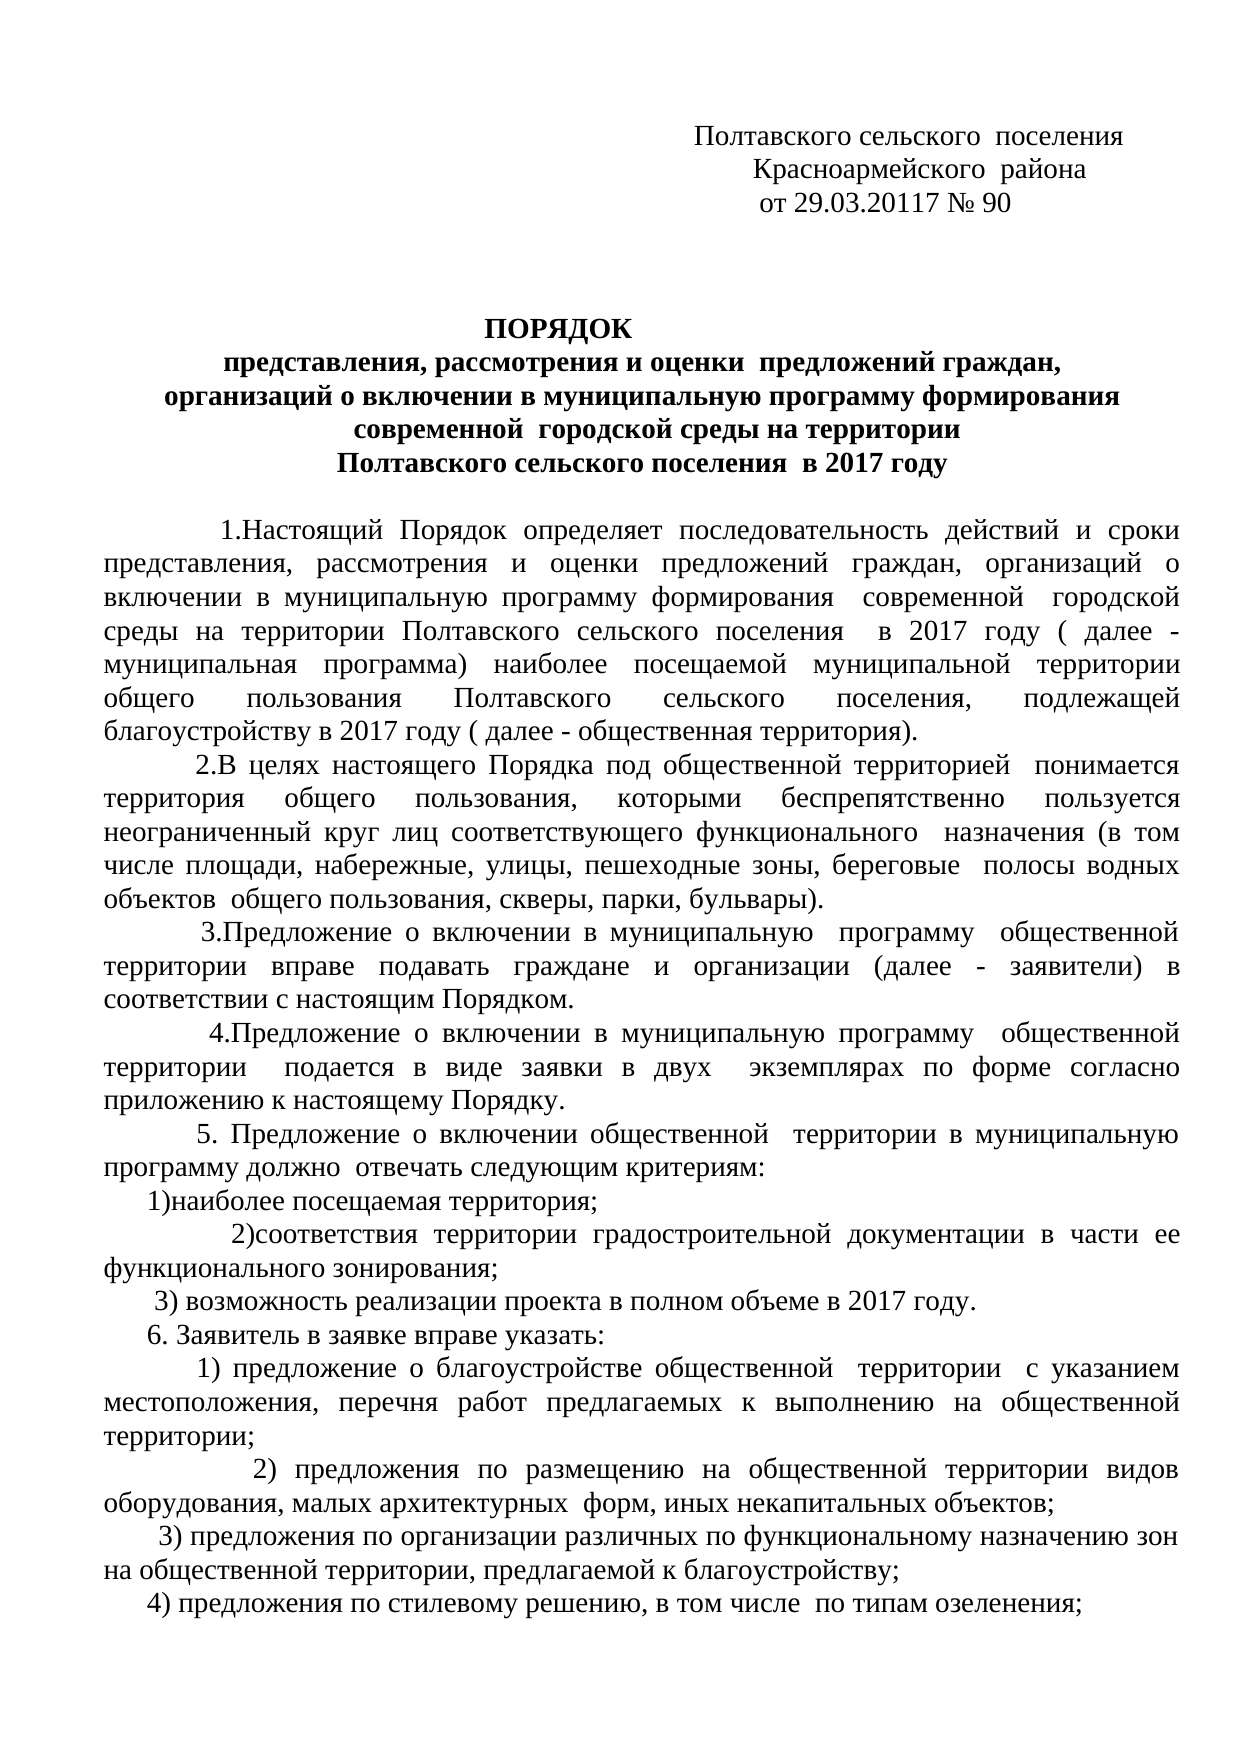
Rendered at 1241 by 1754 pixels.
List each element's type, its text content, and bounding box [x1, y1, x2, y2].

text 1.Настоящий Порядок определяет последовательность действий и сроки представления, рассмотрения и оценки предложений граждан, организаций о включении в муниципальную программу формирования современной городской среды на территории Полтавского сельского поселения в 2017 году ( далее - муниципальная программа) наиболее посещаемой муниципальной территории общего пользования Полтавского сельского поселения, подлежащей благоустройству в 2017 году ( далее - общественная территория). [103, 512, 1181, 747]
text от 29.03.20117 № 90 [133, 185, 1181, 219]
text 2) предложения по размещению на общественной территории видов оборудования, малых архитектурных форм, иных некапитальных объектов; [74, 1451, 1181, 1518]
text Красноармейского района [133, 152, 1181, 185]
text 5. Предложение о включении общественной территории в муниципальную программу должно отвечать следующим критериям: [74, 1116, 1181, 1183]
text 4) предложения по стилевому решению, в том числе по типам озеленения; [74, 1585, 1181, 1619]
text Полтавского сельского поселения в 2017 году [103, 445, 1181, 478]
text ПОРЯДОК [133, 311, 1181, 344]
text 6. Заявитель в заявке вправе указать: [74, 1317, 1181, 1351]
text 3) предложения по организации различных по функциональному назначению зон на общественной территории, предлагаемой к благоустройству; [74, 1518, 1181, 1585]
text 1)наиболее посещаемая территория; [74, 1183, 1181, 1216]
text организаций о включении в муниципальную программу формирования современной городской среды на территории [103, 378, 1181, 445]
text 2.В целях настоящего Порядка под общественной территорией понимается территория общего пользования, которыми беспрепятственно пользуется неограниченный круг лиц соответствующего функционального назначения (в том числе площади, набережные, улицы, пешеходные зоны, береговые полосы водных объектов общего пользования, скверы, парки, бульвары). [74, 747, 1181, 914]
text Полтавского сельского поселения [133, 118, 1181, 152]
text 2)соответствия территории градостроительной документации в части ее функционального зонирования; [74, 1216, 1181, 1283]
text 4.Предложение о включении в муниципальную программу общественной территории подается в виде заявки в двух экземплярах по форме согласно приложению к настоящему Порядку. [74, 1015, 1181, 1116]
text представления, рассмотрения и оценки предложений граждан, [103, 344, 1181, 378]
text 3.Предложение о включении в муниципальную программу общественной территории вправе подавать граждане и организации (далее - заявители) в соответствии с настоящим Порядком. [74, 914, 1181, 1015]
text 1) предложение о благоустройстве общественной территории с указанием местоположения, перечня работ предлагаемых к выполнению на общественной территории; [74, 1351, 1181, 1451]
text 3) возможность реализации проекта в полном объеме в 2017 году. [74, 1283, 1181, 1317]
